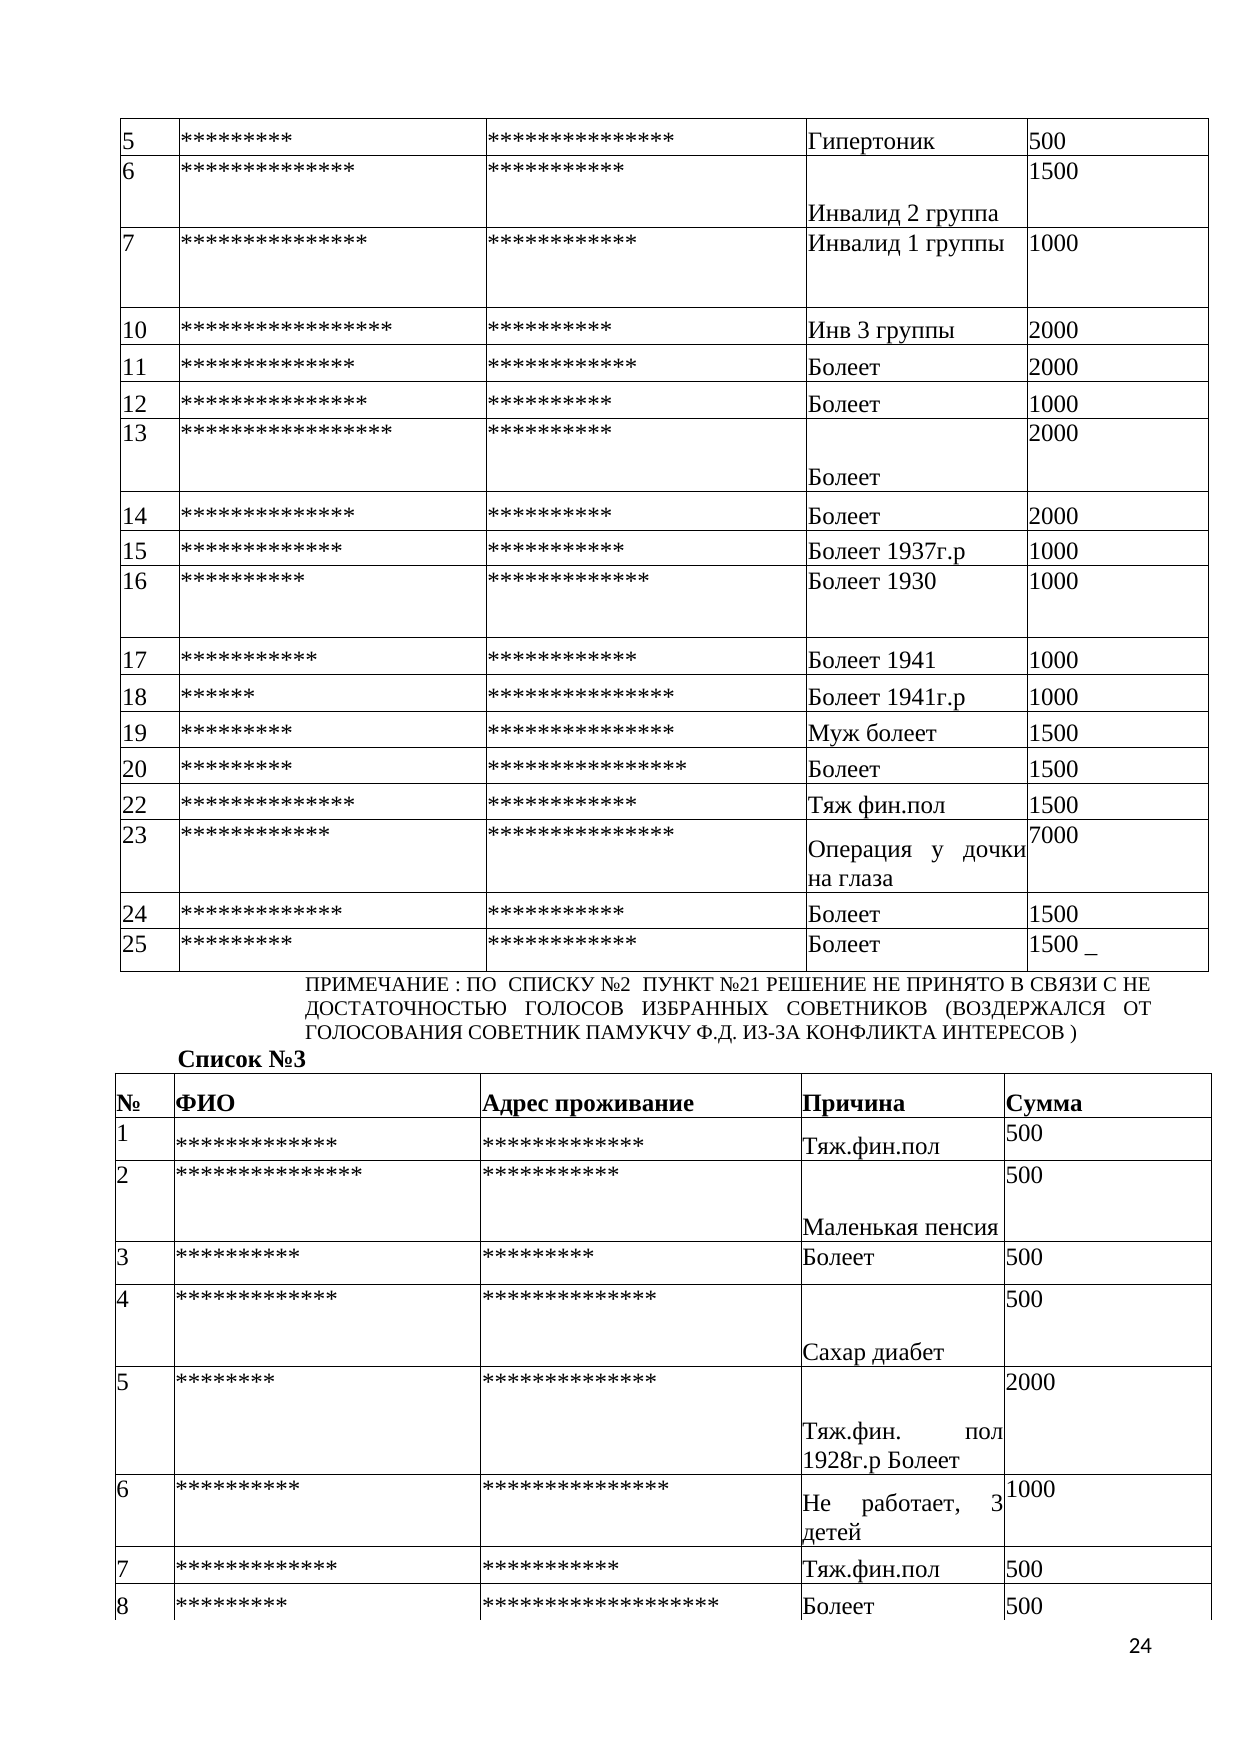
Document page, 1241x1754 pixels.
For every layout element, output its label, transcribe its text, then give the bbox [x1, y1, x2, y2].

table_cell ************** [180, 345, 486, 381]
table_cell 1500 [1028, 748, 1208, 783]
table_cell 1500 [1028, 784, 1208, 819]
table_cell 1500 [1028, 156, 1208, 227]
table_cell 19 [121, 712, 179, 747]
table_cell 3 [116, 1242, 174, 1283]
table_cell ************ [487, 228, 806, 307]
table_cell ********* [180, 748, 486, 783]
table_cell ********** [487, 419, 806, 491]
table_cell *************** [180, 228, 486, 307]
table_cell *********** [180, 638, 486, 673]
table_cell ********** [180, 566, 486, 637]
table_cell 13 [121, 419, 179, 491]
table_cell 2000 [1005, 1367, 1211, 1473]
table_cell 6 [121, 156, 179, 227]
table_cell ********** [487, 382, 806, 417]
table_cell Гипертоник [807, 119, 1027, 155]
table_cell 500 [1005, 1285, 1211, 1366]
table_cell 500 [1005, 1242, 1211, 1283]
table_cell 15 [121, 531, 179, 565]
table_cell 1000 [1028, 638, 1208, 673]
table_cell Тяж фин.пол [807, 784, 1027, 819]
table_cell ******************* [481, 1584, 801, 1619]
table_cell *********** [481, 1547, 801, 1583]
table_cell Инвалид 2 группа [807, 156, 1027, 227]
table_cell 23 [121, 820, 179, 892]
table_cell 7000 [1028, 820, 1208, 892]
table_cell 500 [1005, 1161, 1211, 1241]
table_cell Болеет [807, 419, 1027, 491]
table_cell Болеет [802, 1584, 1004, 1619]
table_cell *************** [180, 382, 486, 417]
table_cell ************ [487, 345, 806, 381]
table_cell ********* [180, 119, 486, 155]
table_cell Болеет [802, 1242, 1004, 1283]
table_cell ************** [180, 492, 486, 529]
table_cell Болеет [807, 345, 1027, 381]
table_cell 6 [116, 1475, 174, 1546]
table_cell Не работает, 3 детей [802, 1475, 1004, 1546]
table_cell Операция у дочки на глаза [807, 820, 1027, 892]
table_cell ****** [180, 675, 486, 711]
table_cell ********** [487, 308, 806, 344]
table_cell Тяж.фин.пол [802, 1547, 1004, 1583]
table_header № [116, 1074, 174, 1117]
table_cell ************** [180, 784, 486, 819]
table_cell Болеет [807, 893, 1027, 928]
table_cell ********** [487, 492, 806, 529]
table_cell Инв 3 группы [807, 308, 1027, 344]
table_cell ********* [175, 1584, 480, 1619]
table_cell Болеет [807, 492, 1027, 529]
table_cell ********* [180, 929, 486, 971]
table_cell 1000 [1028, 566, 1208, 637]
table_cell *************** [487, 820, 806, 892]
table_cell ************* [487, 566, 806, 637]
table_cell ************ [487, 784, 806, 819]
table_cell Болеет [807, 929, 1027, 971]
table_cell 2 [116, 1161, 174, 1241]
table_cell 1000 [1028, 531, 1208, 565]
table_cell **************** [487, 748, 806, 783]
table_cell Маленькая пенсия [802, 1161, 1004, 1241]
table_cell *********** [487, 531, 806, 565]
table_cell 24 [121, 893, 179, 928]
table_cell 2000 [1028, 308, 1208, 344]
table_cell 7 [116, 1547, 174, 1583]
table_header ФИО [175, 1074, 480, 1117]
table_header Сумма [1005, 1074, 1211, 1117]
table_cell *********** [487, 893, 806, 928]
table_cell 25 [121, 929, 179, 971]
table_cell 5 [121, 119, 179, 155]
table_cell 1500 _ [1028, 929, 1208, 971]
table_cell ********** [175, 1475, 480, 1546]
table_cell 7 [121, 228, 179, 307]
table_cell ********* [180, 712, 486, 747]
table_cell 4 [116, 1285, 174, 1366]
table_cell 1000 [1028, 382, 1208, 417]
table_cell 2000 [1028, 345, 1208, 381]
table_cell 500 [1005, 1118, 1211, 1159]
table_cell Тяж.фин.пол [802, 1118, 1004, 1159]
table_cell 2000 [1028, 419, 1208, 491]
table_cell 12 [121, 382, 179, 417]
table_cell ********* [481, 1242, 801, 1283]
table_cell Болеет 1941г.р [807, 675, 1027, 711]
table_cell 14 [121, 492, 179, 529]
table_cell *********** [481, 1161, 801, 1241]
table_cell Муж болеет [807, 712, 1027, 747]
table_cell Болеет 1941 [807, 638, 1027, 673]
table_cell 22 [121, 784, 179, 819]
table_cell ************* [175, 1285, 480, 1366]
table_cell *************** [175, 1161, 480, 1241]
table_cell ************** [481, 1285, 801, 1366]
table_cell ************ [180, 820, 486, 892]
table_cell Сахар диабет [802, 1285, 1004, 1366]
table_cell *************** [487, 119, 806, 155]
table_cell ************* [175, 1118, 480, 1159]
table_cell 500 [1005, 1584, 1211, 1619]
table_cell 1000 [1028, 228, 1208, 307]
table_cell ************** [180, 156, 486, 227]
text Список №3 [177, 1044, 1152, 1073]
table_header Причина [802, 1074, 1004, 1117]
table_cell 1500 [1028, 893, 1208, 928]
table_cell ***************** [180, 419, 486, 491]
table_cell *********** [487, 156, 806, 227]
table_cell ************* [180, 893, 486, 928]
table_header Адрес проживание [481, 1074, 801, 1117]
text ПРИМЕЧАНИЕ : ПО СПИСКУ №2 ПУНКТ №21 РЕШЕНИЕ НЕ ПРИНЯТО В СВЯЗИ С НЕ ДОСТАТОЧНОСТЬЮ ГОЛОСОВ ИЗБРАННЫХ СОВЕТНИКОВ (ВОЗДЕРЖАЛСЯ ОТ ГОЛОСОВАНИЯ СОВЕТНИК ПАМУКЧУ Ф.Д. ИЗ-ЗА КОНФЛИКТА ИНТЕРЕСОВ ) [305, 972, 1152, 1044]
table_cell *************** [487, 675, 806, 711]
table_cell Болеет 1930 [807, 566, 1027, 637]
table_cell 10 [121, 308, 179, 344]
table_cell ******** [175, 1367, 480, 1473]
table_cell ********** [175, 1242, 480, 1283]
table_cell ************ [487, 929, 806, 971]
table_cell 500 [1028, 119, 1208, 155]
table_cell 20 [121, 748, 179, 783]
table_cell ************* [481, 1118, 801, 1159]
table_cell ***************** [180, 308, 486, 344]
table_cell 1 [116, 1118, 174, 1159]
table_cell 11 [121, 345, 179, 381]
table_cell Тяж.фин. пол 1928г.р Болеет [802, 1367, 1004, 1473]
table_cell Инвалид 1 группы [807, 228, 1027, 307]
table_cell 2000 [1028, 492, 1208, 529]
table_cell 1000 [1005, 1475, 1211, 1546]
table_cell ************* [175, 1547, 480, 1583]
table_cell ************* [180, 531, 486, 565]
table_cell ************ [487, 638, 806, 673]
table_cell 17 [121, 638, 179, 673]
table_cell Болеет [807, 748, 1027, 783]
table_cell ************** [481, 1367, 801, 1473]
table_cell 5 [116, 1367, 174, 1473]
table_cell 500 [1005, 1547, 1211, 1583]
table_cell 16 [121, 566, 179, 637]
table_cell *************** [487, 712, 806, 747]
table_cell 18 [121, 675, 179, 711]
table_cell 1500 [1028, 712, 1208, 747]
table_cell 1000 [1028, 675, 1208, 711]
table_cell *************** [481, 1475, 801, 1546]
table_cell Болеет [807, 382, 1027, 417]
table_cell Болеет 1937г.р [807, 531, 1027, 565]
table_cell 8 [116, 1584, 174, 1619]
